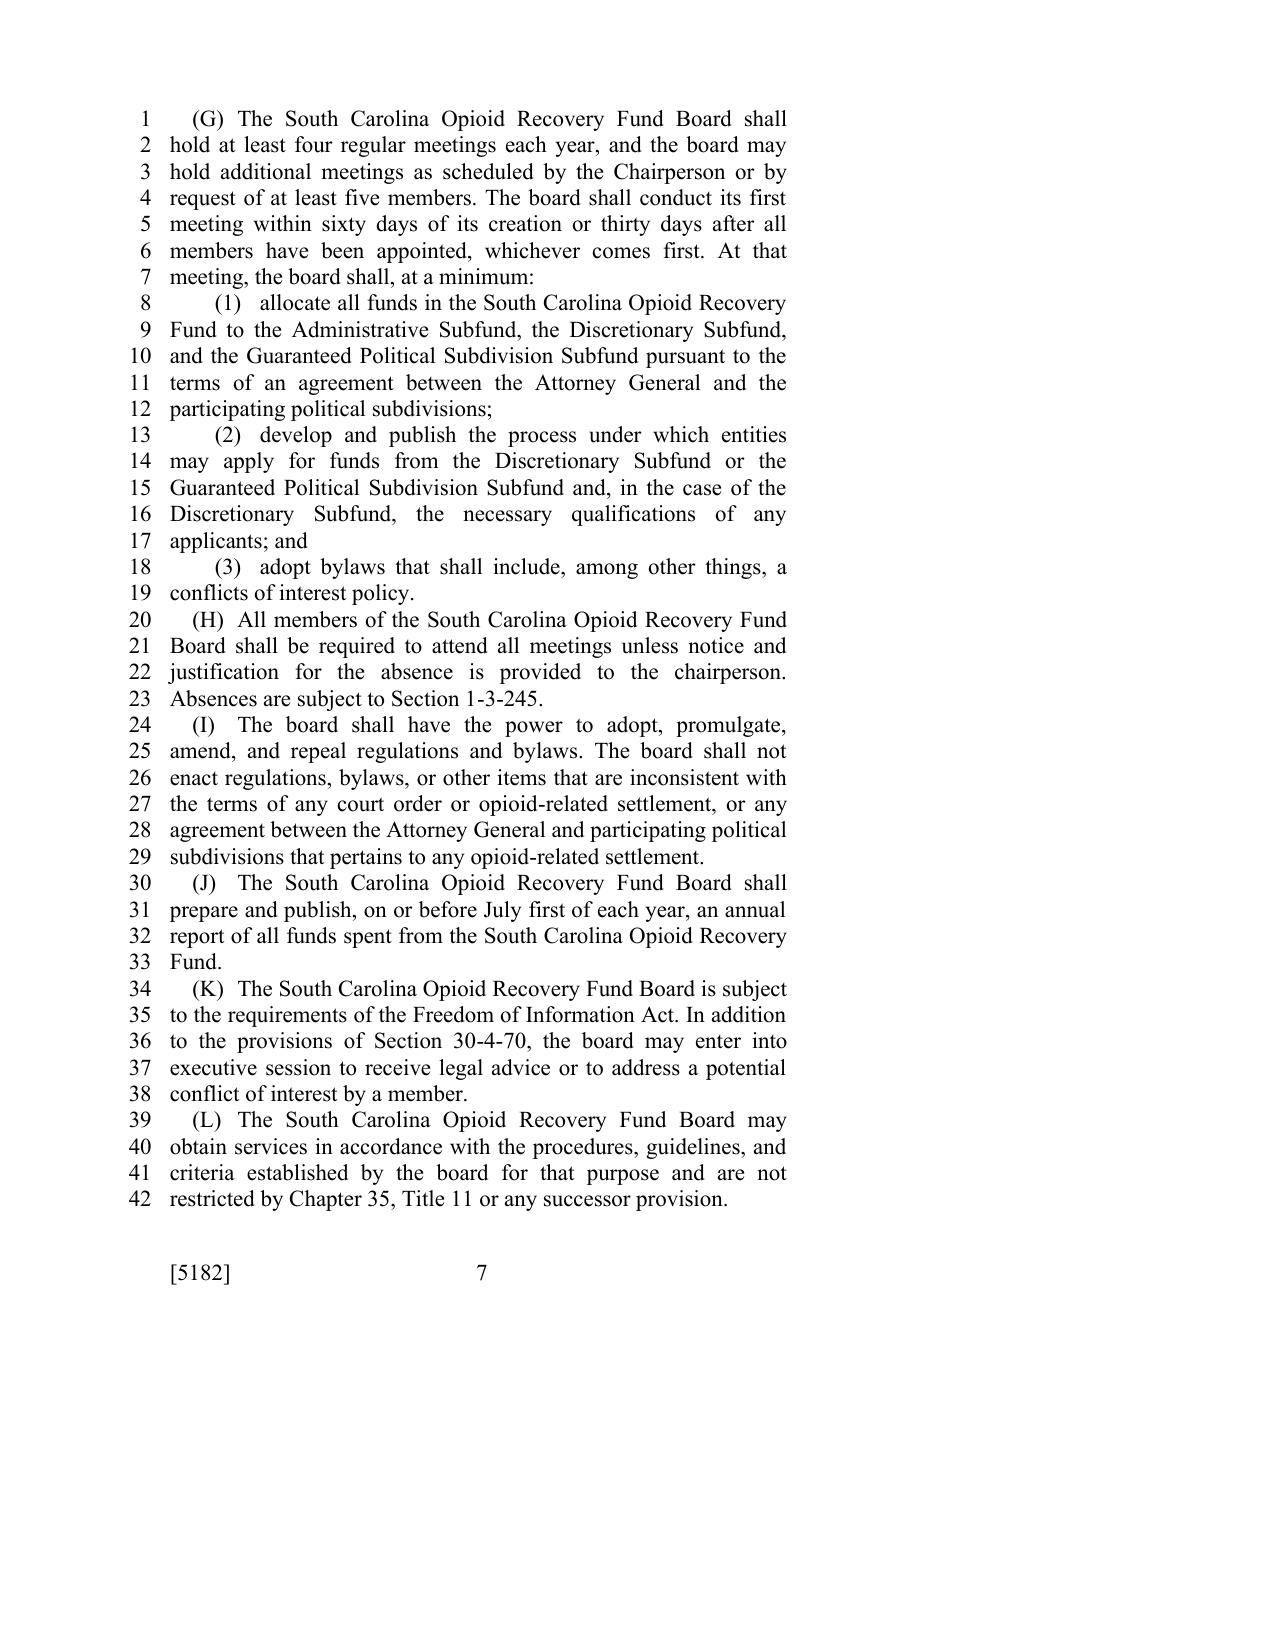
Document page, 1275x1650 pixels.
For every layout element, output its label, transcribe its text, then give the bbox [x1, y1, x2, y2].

text (3) adopt bylaws that shall include, among other things, a conflicts of interest policy. [169, 553, 787, 606]
text (I) The board shall have the power to adopt, promulgate, amend, and repeal regulations and bylaws. The board shall not enact regulations, bylaws, or other items that are inconsistent with the terms of any court order or opioid-related settlement, or any agreement between the Attorney General and participating political subdivisions that pertains to any opioid-related settlement. [169, 711, 787, 869]
text (1) allocate all funds in the South Carolina Opioid Recovery Fund to the Administrative Subfund, the Discretionary Subfund, and the Guaranteed Political Subdivision Subfund pursuant to the terms of an agreement between the Attorney General and the participating political subdivisions; [169, 289, 787, 421]
text (2) develop and publish the process under which entities may apply for funds from the Discretionary Subfund or the Guaranteed Political Subdivision Subfund and, in the case of the Discretionary Subfund, the necessary qualifications of any applicants; and [169, 421, 787, 553]
text (J) The South Carolina Opioid Recovery Fund Board shall prepare and publish, on or before July first of each year, an annual report of all funds spent from the South Carolina Opioid Recovery Fund. [169, 869, 787, 975]
text (L) The South Carolina Opioid Recovery Fund Board may obtain services in accordance with the procedures, guidelines, and criteria established by the board for that purpose and are not restricted by Chapter 35, Title 11 or any successor provision. [169, 1106, 787, 1212]
text (G) The South Carolina Opioid Recovery Fund Board shall hold at least four regular meetings each year, and the board may hold additional meetings as scheduled by the Chairperson or by request of at least five members. The board shall conduct its first meeting within sixty days of its creation or thirty days after all members have been appointed, whichever comes first. At that meeting, the board shall, at a minimum: [169, 105, 787, 289]
text (K) The South Carolina Opioid Recovery Fund Board is subject to the requirements of the Freedom of Information Act. In addition to the provisions of Section 30-4-70, the board may enter into executive session to receive legal advice or to address a potential conflict of interest by a member. [169, 975, 787, 1106]
text (H) All members of the South Carolina Opioid Recovery Fund Board shall be required to attend all meetings unless notice and justification for the absence is provided to the chairperson. Absences are subject to Section 1-3-245. [169, 606, 787, 711]
